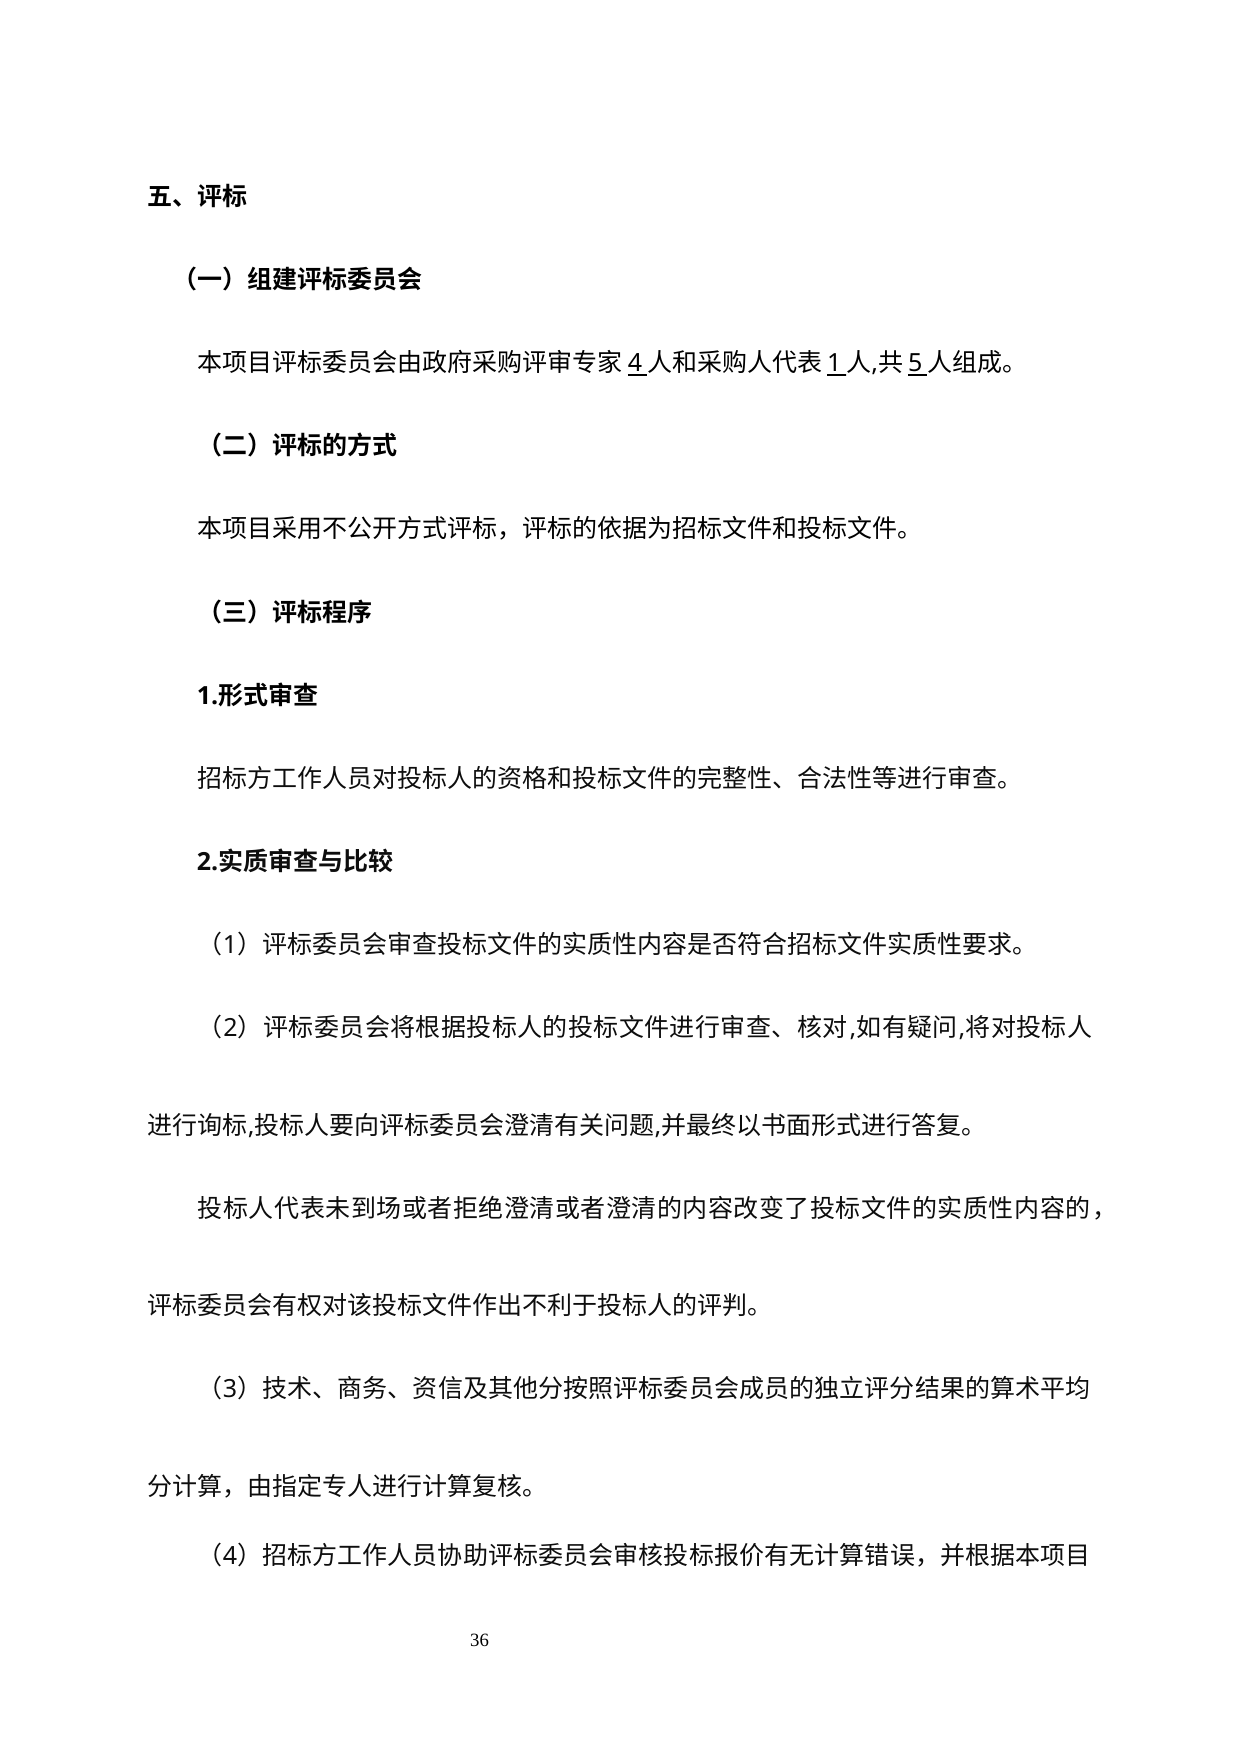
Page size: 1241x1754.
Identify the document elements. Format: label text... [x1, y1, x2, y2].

text 招标方工作人员对投标人的资格和投标文件的完整性、合法性等进行审查。 [148, 744, 1093, 809]
text （二）评标的方式 [148, 411, 1093, 476]
text 本项目采用不公开方式评标，评标的依据为招标文件和投标文件。 [148, 494, 1093, 559]
text （2）评标委员会将根据投标人的投标文件进行审查、核对,如有疑问,将对投标人进行询标,投标人要向评标委员会澄清有关问题,并最终以书面形式进行答复。 [148, 993, 1093, 1156]
text 1.形式审查 [148, 661, 1093, 726]
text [148, 1535, 1093, 1571]
text 2.实质审查与比较 [148, 827, 1093, 892]
text （1）评标委员会审查投标文件的实质性内容是否符合招标文件实质性要求。 [148, 910, 1093, 975]
text （一）组建评标委员会 [148, 245, 1093, 310]
text 本项目评标委员会由政府采购评审专家4人和采购人代表1人,共5人组成。 [148, 328, 1093, 393]
text （3）技术、商务、资信及其他分按照评标委员会成员的独立评分结果的算术平均分计算，由指定专人进行计算复核。 [148, 1354, 1093, 1517]
text （三）评标程序 [148, 578, 1093, 643]
text 投标人代表未到场或者拒绝澄清或者澄清的内容改变了投标文件的实质性内容的，评标委员会有权对该投标文件作出不利于投标人的评判。 [148, 1174, 1093, 1336]
text 五、评标 [148, 162, 1093, 227]
